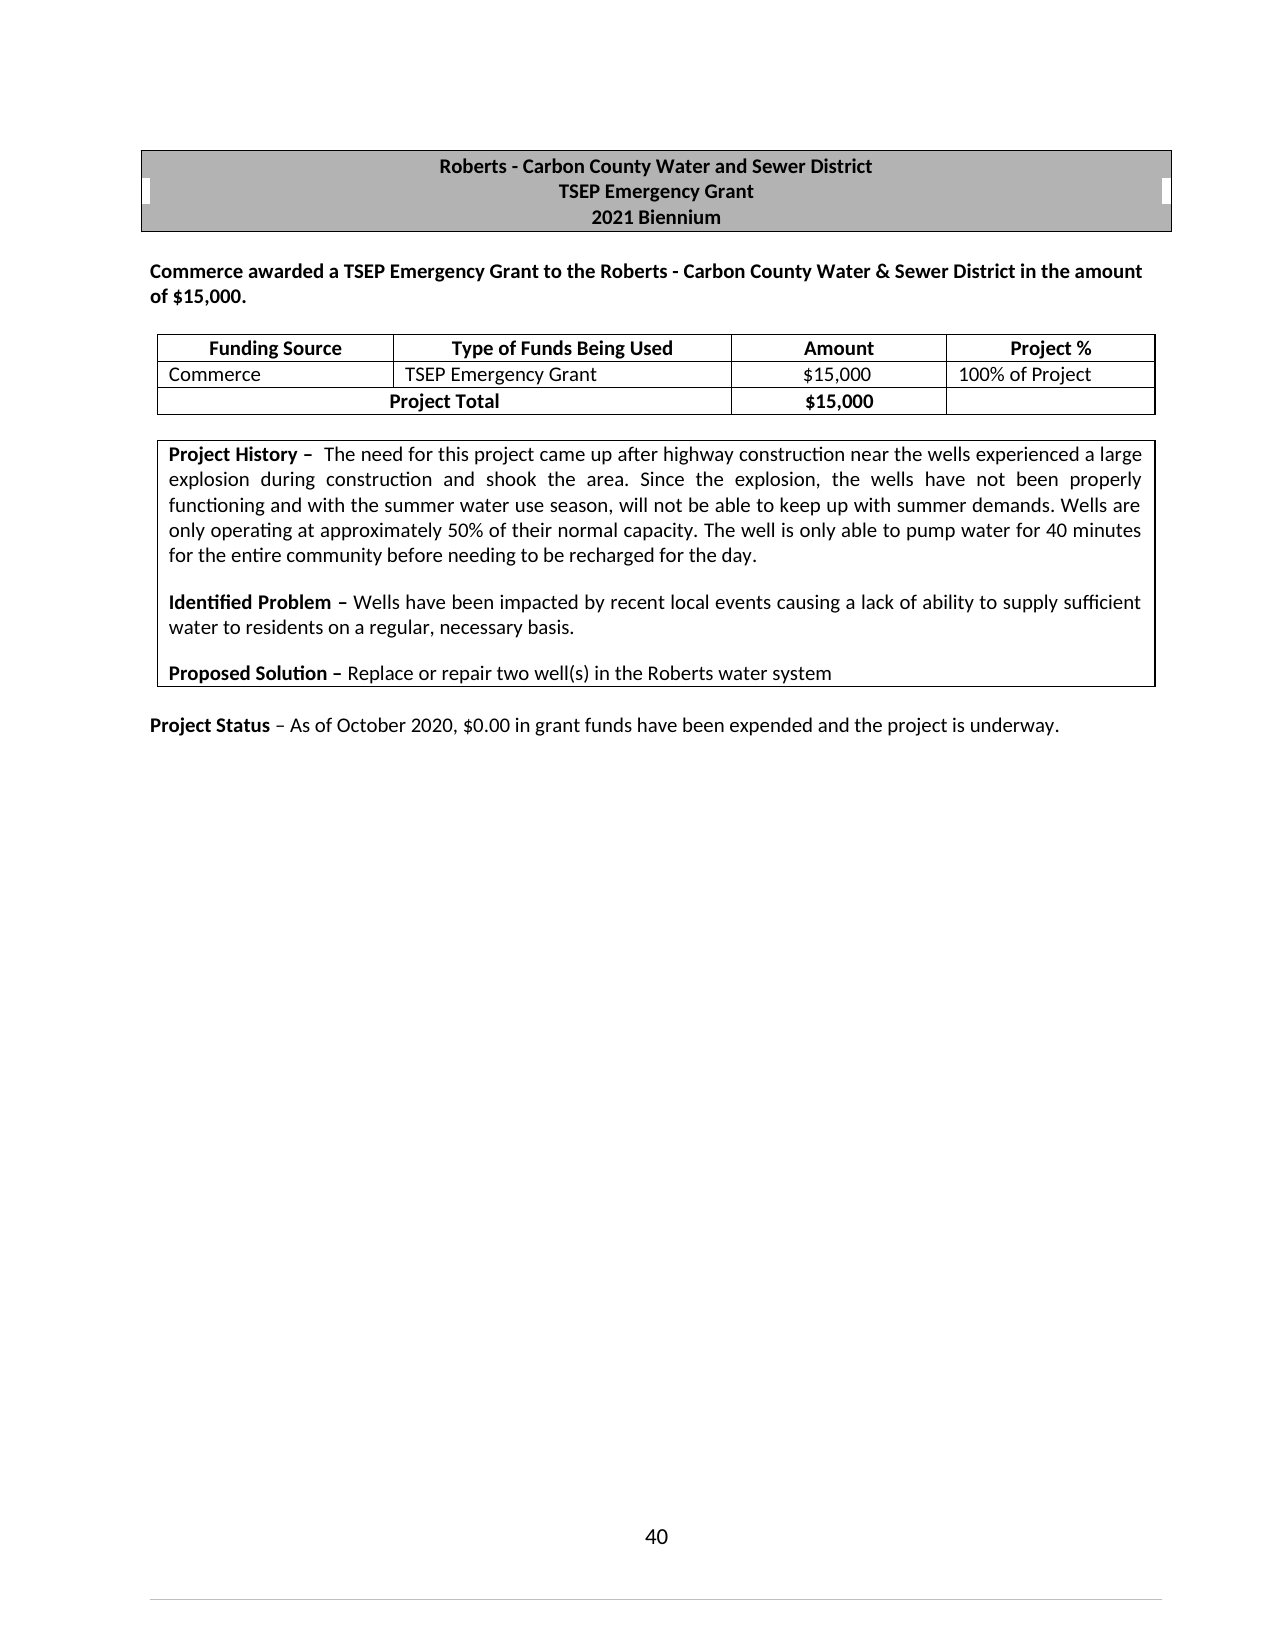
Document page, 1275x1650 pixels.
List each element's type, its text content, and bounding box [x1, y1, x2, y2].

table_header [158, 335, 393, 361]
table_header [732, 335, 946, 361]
text Commerce awarded a TSEP Emergency Grant to the Roberts - Carbon County Water & Sewer District in the amount of $15,000. [150, 258, 1162, 309]
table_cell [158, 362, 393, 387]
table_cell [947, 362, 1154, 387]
text 2021 Biennium [142, 201, 1171, 231]
text Roberts - Carbon County Water and Sewer District [142, 151, 1171, 178]
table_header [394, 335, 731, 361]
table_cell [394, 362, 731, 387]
text TSEP Emergency Grant [150, 178, 1162, 201]
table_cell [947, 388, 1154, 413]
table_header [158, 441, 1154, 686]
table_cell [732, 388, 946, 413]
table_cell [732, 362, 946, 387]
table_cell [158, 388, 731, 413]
text Project Status – As of October 2020, $0.00 in grant funds have been expended and the project is underway. [150, 712, 1162, 738]
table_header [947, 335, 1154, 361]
